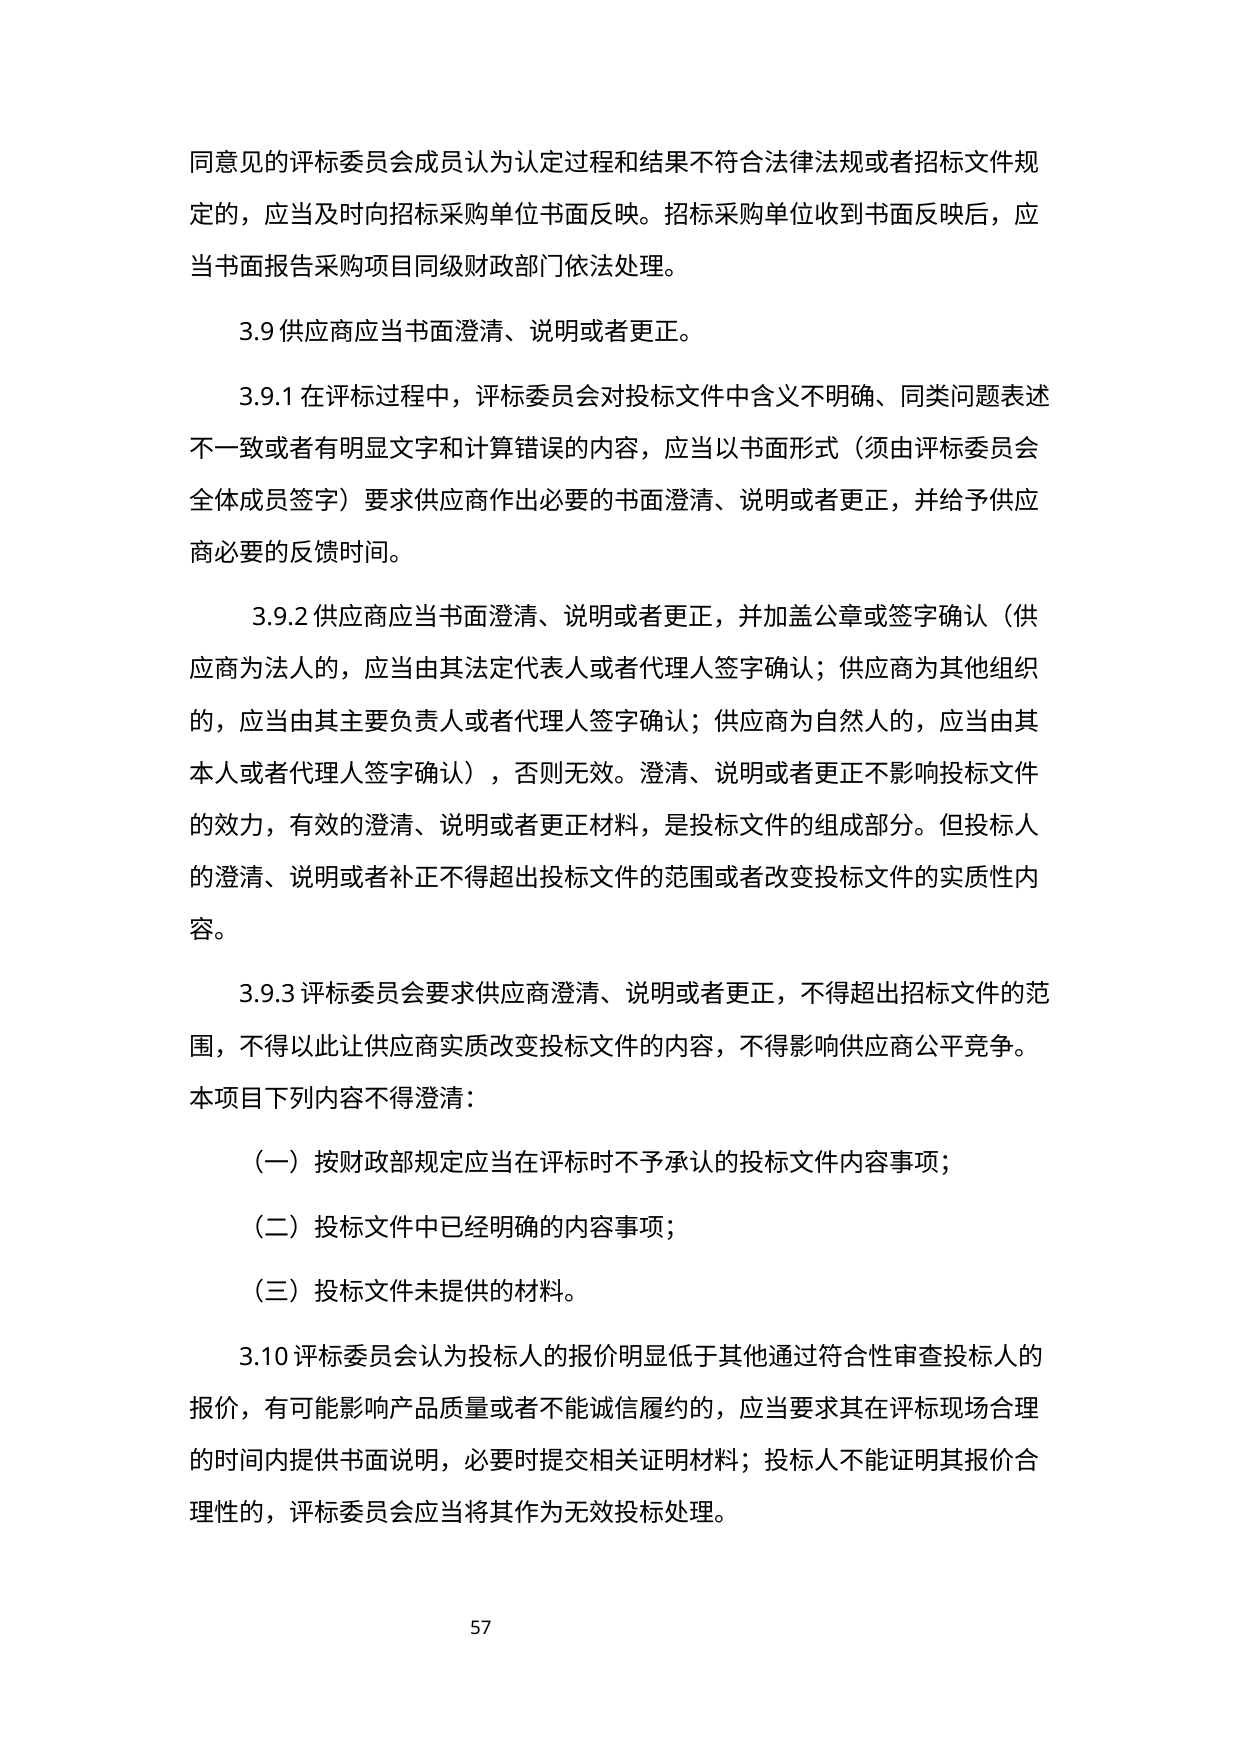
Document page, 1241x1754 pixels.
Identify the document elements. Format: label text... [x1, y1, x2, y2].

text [189, 130, 1051, 286]
text （二）投标文件中已经明确的内容事项； [189, 1194, 1051, 1247]
text （一）按财政部规定应当在评标时不予承认的投标文件内容事项； [189, 1130, 1051, 1182]
text 3.9.2供应商应当书面澄清、说明或者更正，并加盖公章或签字确认（供应商为法人的，应当由其法定代表人或者代理人签字确认；供应商为其他组织的，应当由其主要负责人或者代理人签字确认；供应商为自然人的，应当由其本人或者代理人签字确认），否则无效。澄清、说明或者更正不影响投标文件的效力，有效的澄清、说明或者更正材料，是投标文件的组成部分。但投标人的澄清、说明或者补正不得超出投标文件的范围或者改变投标文件的实质性内容。 [189, 584, 1051, 949]
text 3.9.3评标委员会要求供应商澄清、说明或者更正，不得超出招标文件的范围，不得以此让供应商实质改变投标文件的内容，不得影响供应商公平竞争。本项目下列内容不得澄清： [189, 961, 1051, 1117]
text （三）投标文件未提供的材料。 [189, 1259, 1051, 1311]
text 3.10评标委员会认为投标人的报价明显低于其他通过符合性审查投标人的报价，有可能影响产品质量或者不能诚信履约的，应当要求其在评标现场合理的时间内提供书面说明，必要时提交相关证明材料；投标人不能证明其报价合理性的，评标委员会应当将其作为无效投标处理。 [189, 1324, 1051, 1532]
text 3.9供应商应当书面澄清、说明或者更正。 [189, 299, 1051, 351]
text 3.9.1在评标过程中，评标委员会对投标文件中含义不明确、同类问题表述不一致或者有明显文字和计算错误的内容，应当以书面形式（须由评标委员会全体成员签字）要求供应商作出必要的书面澄清、说明或者更正，并给予供应商必要的反馈时间。 [189, 363, 1051, 572]
